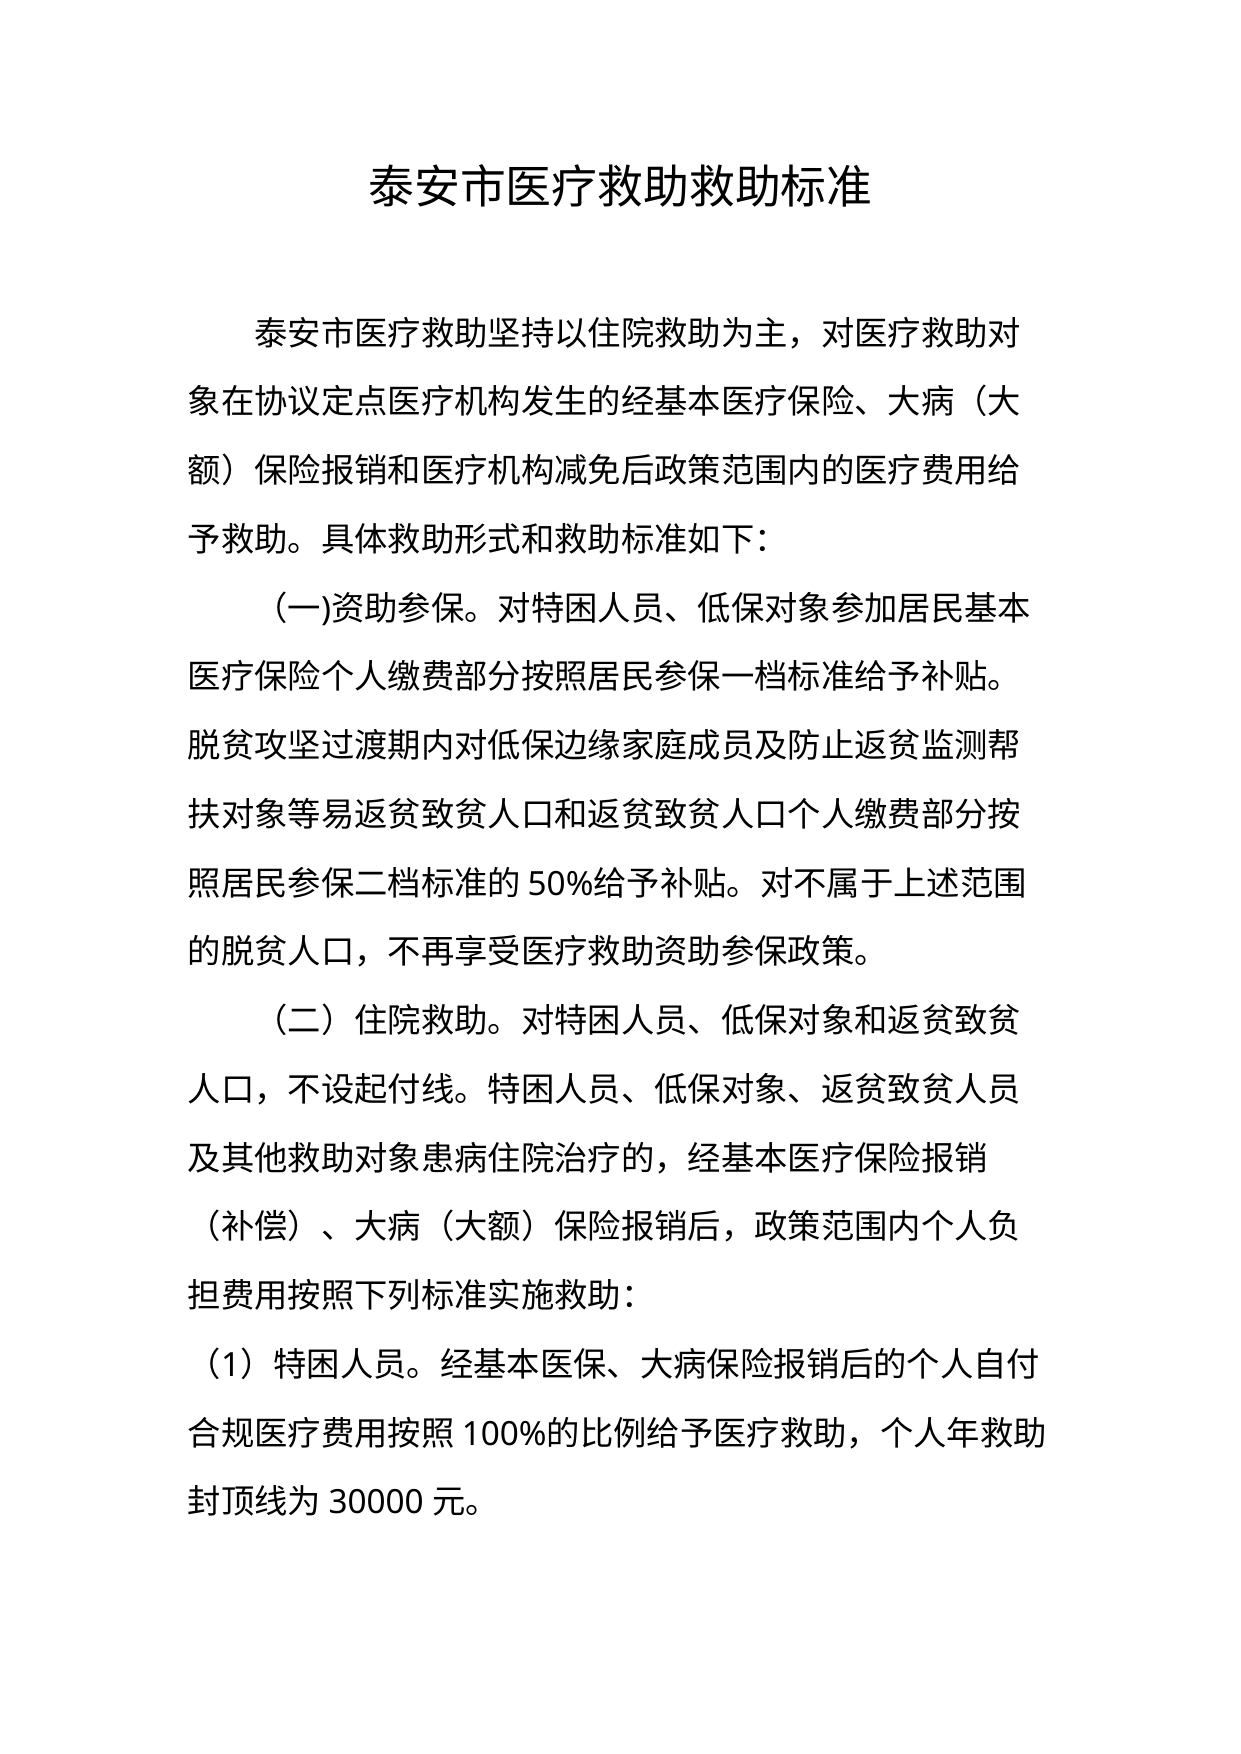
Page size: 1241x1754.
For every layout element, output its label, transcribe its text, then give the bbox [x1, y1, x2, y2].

text （二）住院救助。对特困人员、低保对象和返贫致贫人口，不设起付线。特困人员、低保对象、返贫致贫人员及其他救助对象患病住院治疗的，经基本医疗保险报销（补偿）、大病（大额）保险报销后，政策范围内个人负担费用按照下列标准实施救助： [187, 977, 1053, 1321]
text （一)资助参保。对特困人员、低保对象参加居民基本医疗保险个人缴费部分按照居民参保一档标准给予补贴。脱贫攻坚过渡期内对低保边缘家庭成员及防止返贫监测帮扶对象等易返贫致贫人口和返贫致贫人口个人缴费部分按照居民参保二档标准的50%给予补贴。对不属于上述范围的脱贫人口，不再享受医疗救助资助参保政策。 [187, 565, 1053, 977]
text 泰安市医疗救助救助标准 [187, 150, 1053, 216]
text （1）特困人员。经基本医保、大病保险报销后的个人自付合规医疗费用按照 100%的比例给予医疗救助，个人年救助封顶线为 30000 元。 [187, 1321, 1053, 1527]
text 泰安市医疗救助坚持以住院救助为主，对医疗救助对象在协议定点医疗机构发生的经基本医疗保险、大病（大额）保险报销和医疗机构减免后政策范围内的医疗费用给予救助。具体救助形式和救助标准如下： [187, 290, 1053, 565]
